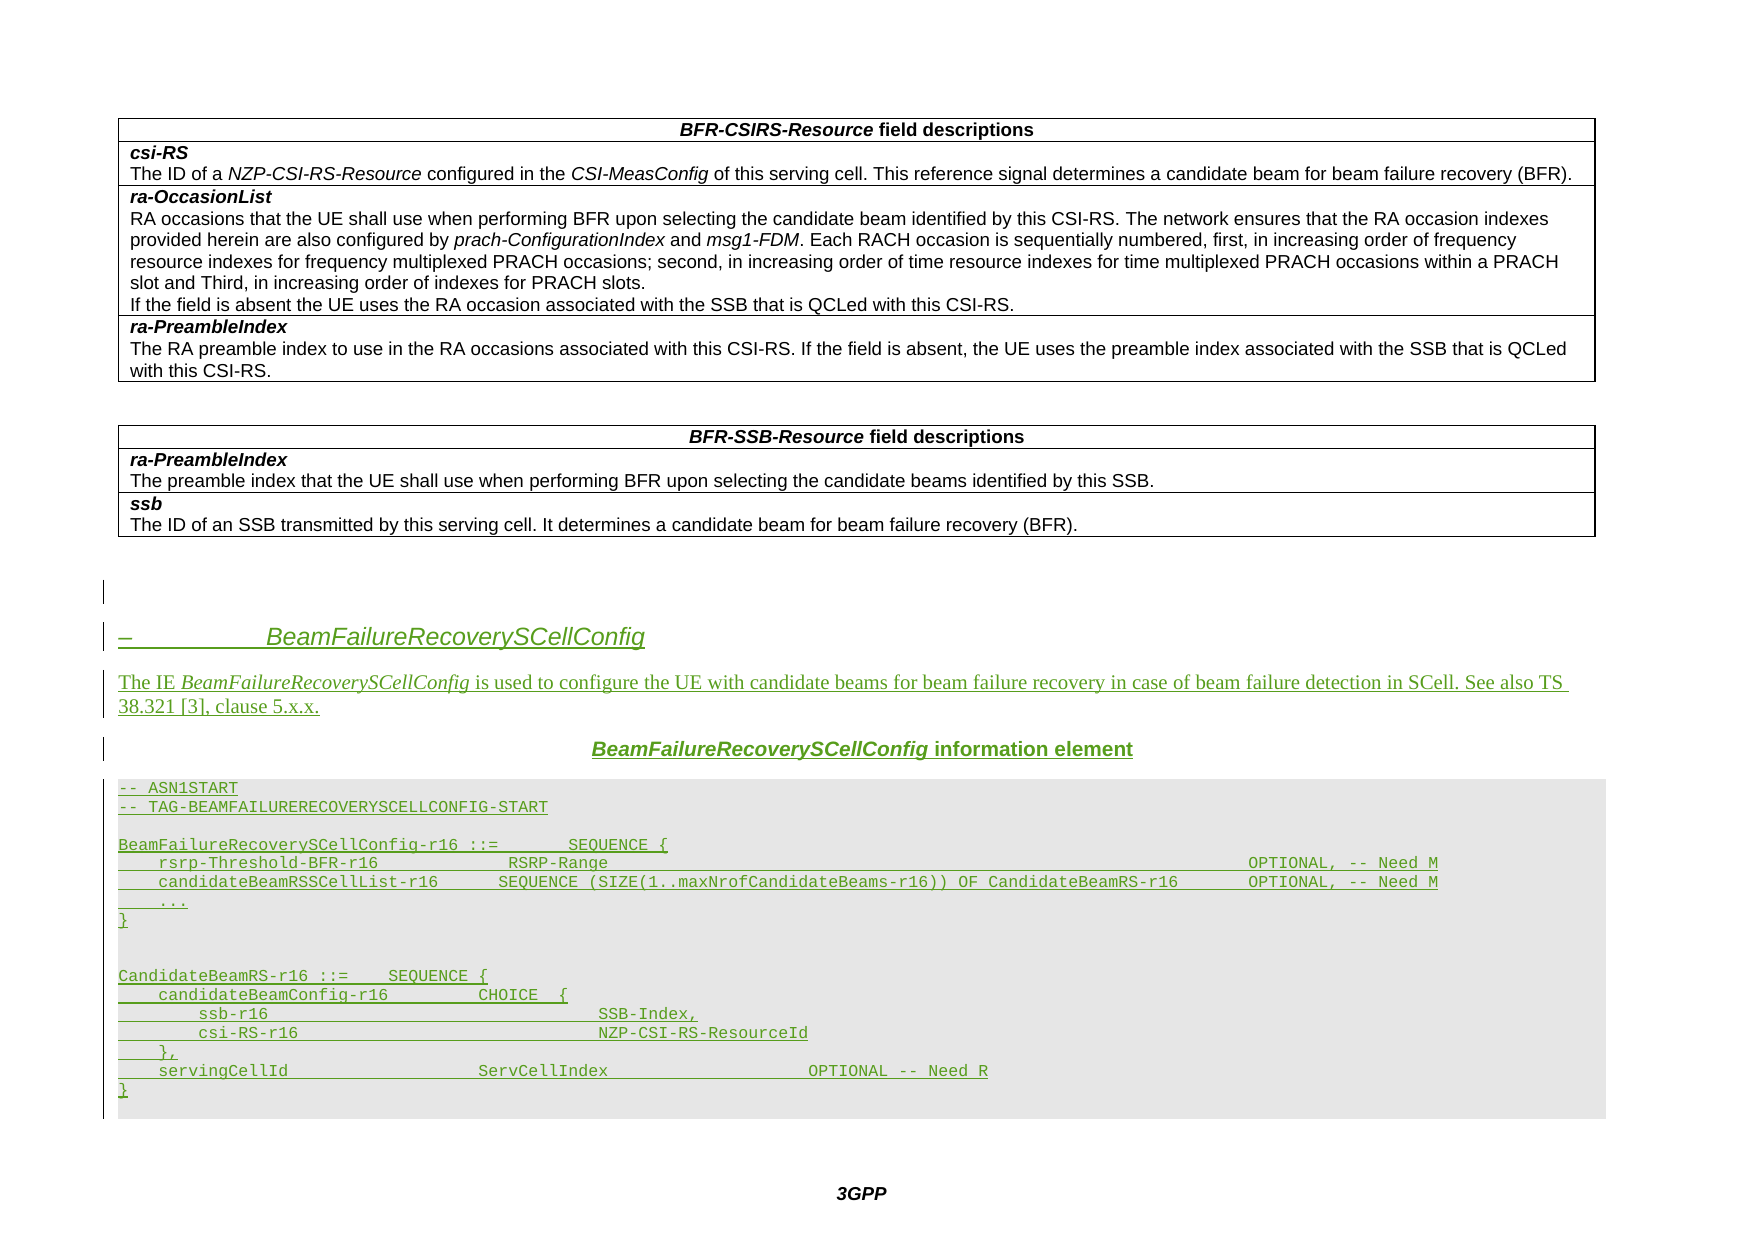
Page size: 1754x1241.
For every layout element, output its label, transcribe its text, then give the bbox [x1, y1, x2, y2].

table_header BFR-CSIRS-Resource field descriptions [119, 119, 1594, 141]
table_cell csi-RS The ID of a NZP-CSI-RS-Resource configured in the CSI-MeasConfig of this serving cell. This reference signal determines a candidate beam for beam failure recovery (BFR). [119, 142, 1594, 185]
table_cell ra-PreambleIndex The preamble index that the UE shall use when performing BFR upon selecting the candidate beams identified by this SSB. [119, 449, 1594, 492]
table_cell ra-PreambleIndex The RA preamble index to use in the RA occasions associated with this CSI-RS. If the field is absent, the UE uses the preamble index associated with the SSB that is QCLed with this CSI-RS. [119, 316, 1594, 381]
table_cell ra-OccasionList RA occasions that the UE shall use when performing BFR upon selecting the candidate beam identified by this CSI-RS. The network ensures that the RA occasion indexes provided herein are also configured by prach-ConfigurationIndex and msg1-FDM. Each RACH occasion is sequentially numbered, first, in increasing order of frequency resource indexes for frequency multiplexed PRACH occasions; second, in increasing order of time resource indexes for time multiplexed PRACH occasions within a PRACH slot and Third, in increasing order of indexes for PRACH slots. If the field is absent the UE uses the RA occasion associated with the SSB that is QCLed with this CSI-RS. [119, 186, 1594, 315]
table_cell ssb The ID of an SSB transmitted by this serving cell. It determines a candidate beam for beam failure recovery (BFR). [119, 493, 1594, 536]
table_header BFR-SSB-Resource field descriptions [119, 426, 1594, 447]
